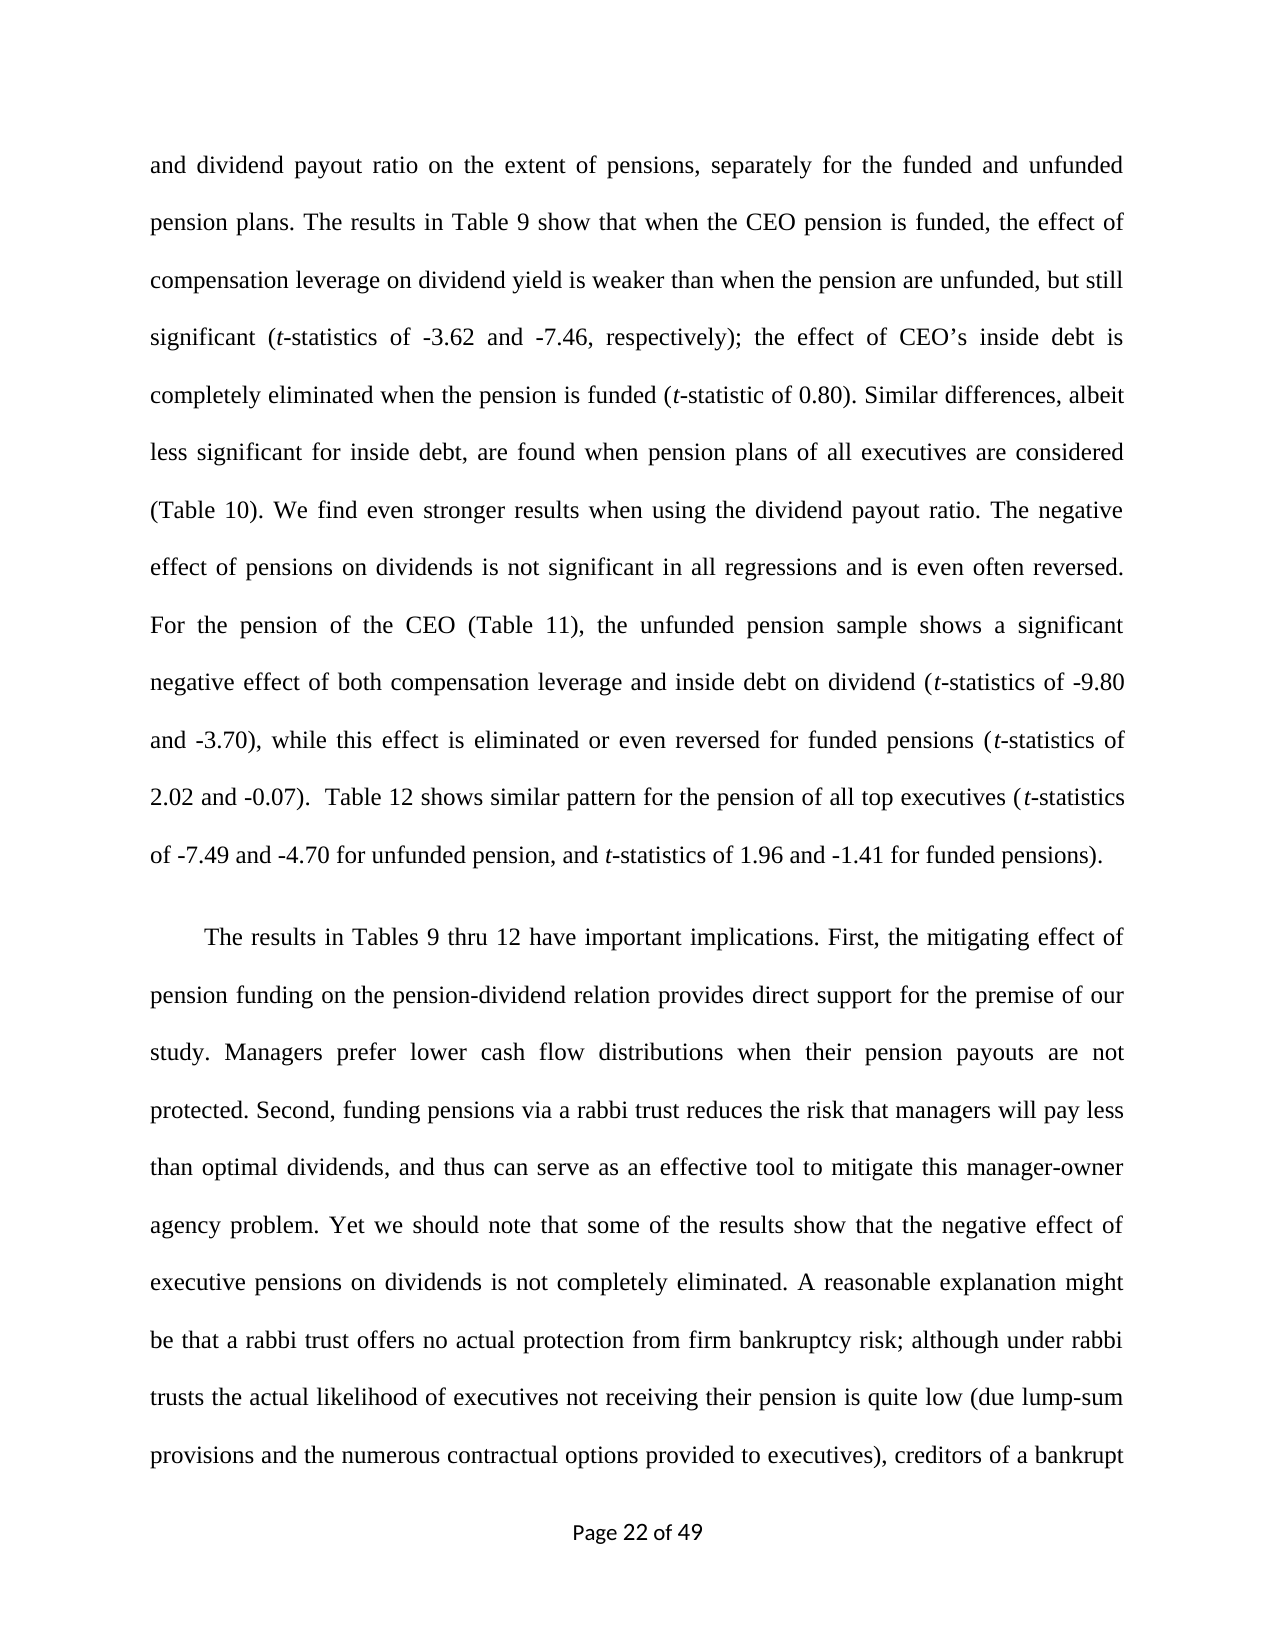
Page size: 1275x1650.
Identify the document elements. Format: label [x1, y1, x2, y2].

text [150, 150, 1125, 869]
text [150, 922, 1125, 1469]
